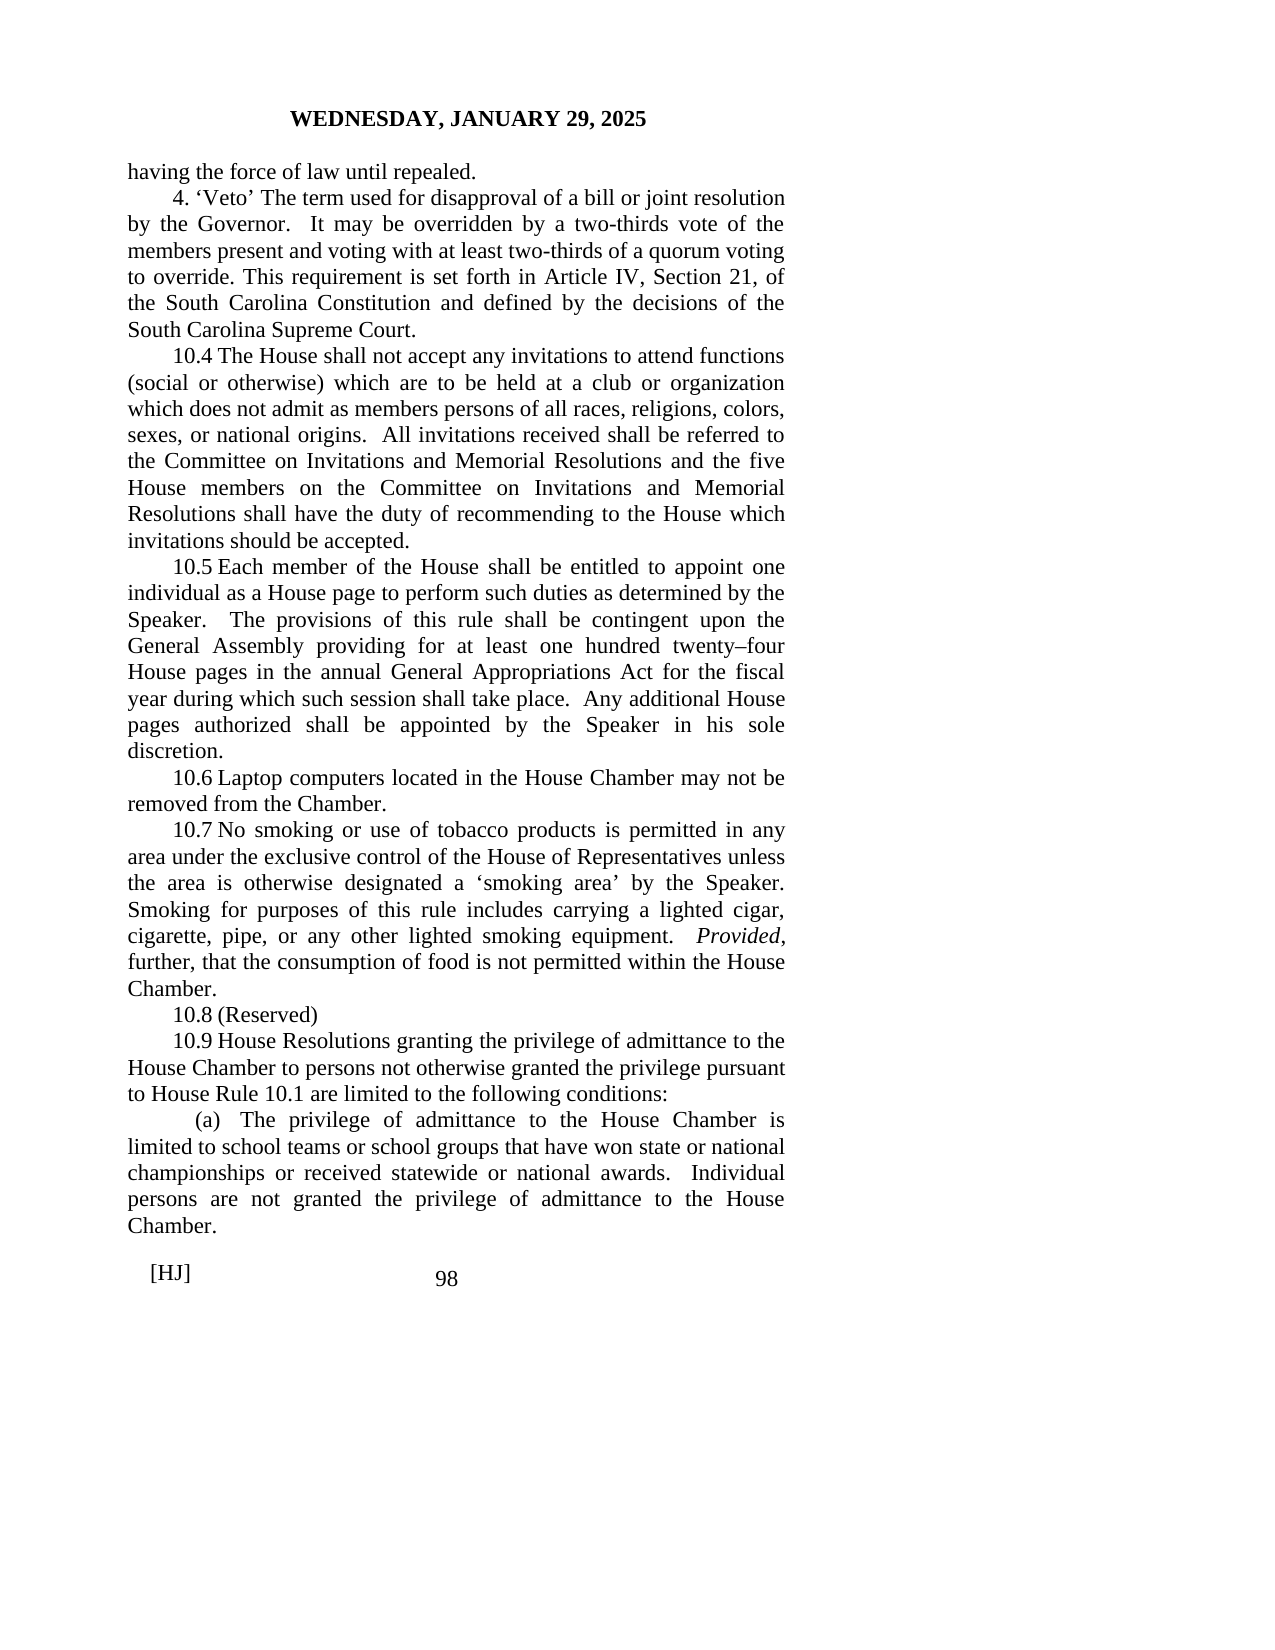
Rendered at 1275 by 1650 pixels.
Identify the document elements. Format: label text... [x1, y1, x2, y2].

text 10.6 Laptop computers located in the House Chamber may not be removed from the Chamber. [127, 764, 786, 817]
text (a) The privilege of admittance to the House Chamber is limited to school teams or school groups that have won state or national championships or received statewide or national awards. Individual persons are not granted the privilege of admittance to the House Chamber. [127, 1106, 786, 1238]
text 10.7 No smoking or use of tobacco products is permitted in any area under the exclusive control of the House of Representatives unless the area is otherwise designated a ‘smoking area’ by the Speaker. Smoking for purposes of this rule includes carrying a lighted cigar, cigarette, pipe, or any other lighted smoking equipment. Provided, further, that the consumption of food is not permitted within the House Chamber. [127, 817, 786, 1001]
text 10.8 (Reserved) [127, 1001, 786, 1027]
text 10.5 Each member of the House shall be entitled to appoint one individual as a House page to perform such duties as determined by the Speaker. The provisions of this rule shall be contingent upon the General Assembly providing for at least one hundred twenty–four House pages in the annual General Appropriations Act for the fiscal year during which such session shall take place. Any additional House pages authorized shall be appointed by the Speaker in his sole discretion. [127, 553, 786, 764]
text 10.9 House Resolutions granting the privilege of admittance to the House Chamber to persons not otherwise granted the privilege pursuant to House Rule 10.1 are limited to the following conditions: [127, 1027, 786, 1106]
text 10.4 The House shall not accept any invitations to attend functions (social or otherwise) which are to be held at a club or organization which does not admit as members persons of all races, religions, colors, sexes, or national origins. All invitations received shall be referred to the Committee on Invitations and Memorial Resolutions and the five House members on the Committee on Invitations and Memorial Resolutions shall have the duty of recommending to the House which invitations should be accepted. [127, 342, 786, 553]
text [127, 158, 786, 184]
text 4. ‘Veto’ The term used for disapproval of a bill or joint resolution by the Governor. It may be overridden by a two-thirds vote of the members present and voting with at least two-thirds of a quorum voting to override. This requirement is set forth in Article IV, Section 21, of the South Carolina Constitution and defined by the decisions of the South Carolina Supreme Court. [127, 184, 786, 342]
